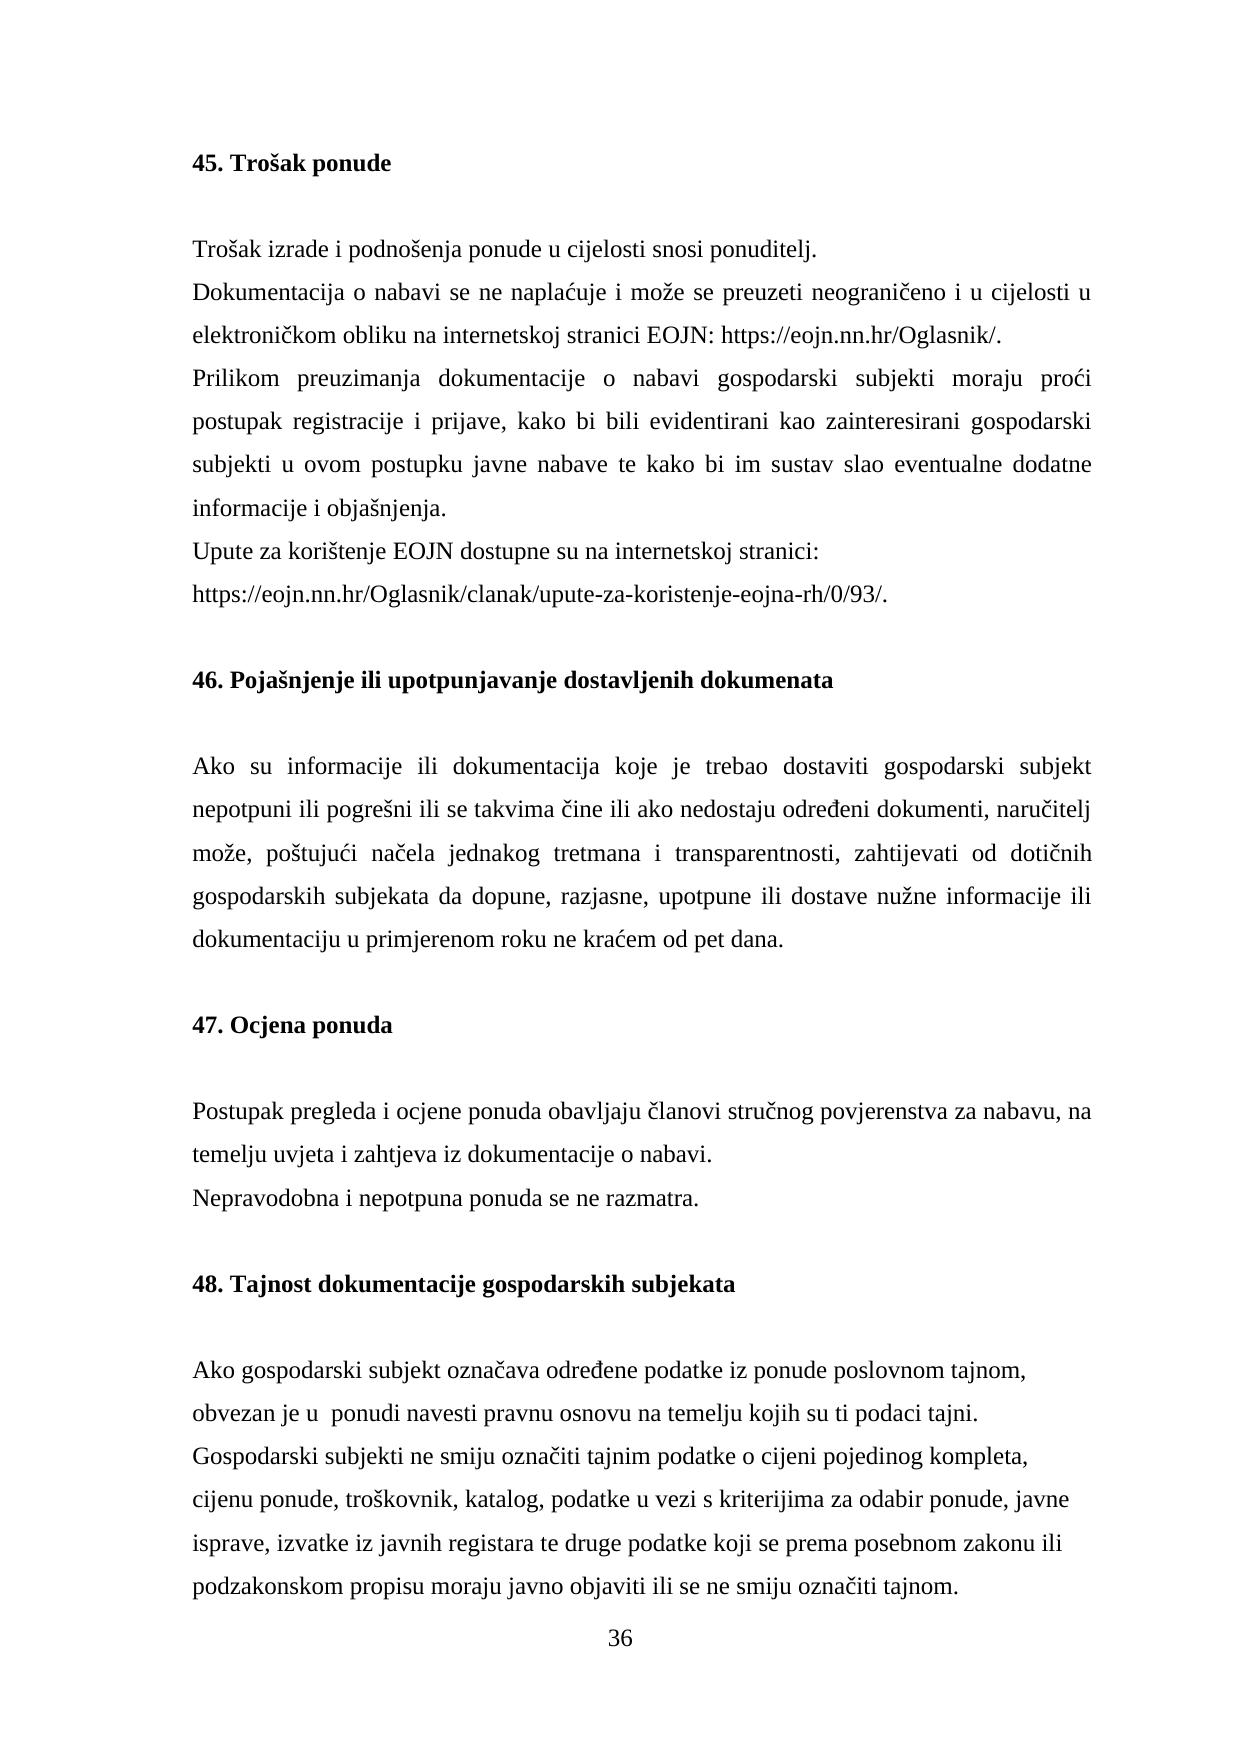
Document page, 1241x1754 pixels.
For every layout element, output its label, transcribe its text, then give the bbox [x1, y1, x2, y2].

text Postupak pregleda i ocjene ponuda obavljaju članovi stručnog povjerenstva za nabavu, na temelju uvjeta i zahtjeva iz dokumentacije o nabavi. [192, 1096, 1093, 1168]
text 48. Tajnost dokumentacije gospodarskih subjekata [192, 1269, 1093, 1298]
text 45. Trošak ponude [192, 148, 1093, 176]
text Ako su informacije ili dokumentacija koje je trebao dostaviti gospodarski subjekt nepotpuni ili pogrešni ili se takvima čine ili ako nedostaju određeni dokumenti, naručitelj može, poštujući načela jednakog tretmana i transparentnosti, zahtijevati od dotičnih gospodarskih subjekata da dopune, razjasne, upotpune ili dostave nužne informacije ili dokumentaciju u primjerenom roku ne kraćem od pet dana. [192, 751, 1093, 953]
text Ako gospodarski subjekt označava određene podatke iz ponude poslovnom tajnom, obvezan je u ponudi navesti pravnu osnovu na temelju kojih su ti podaci tajni. Gospodarski subjekti ne smiju označiti tajnim podatke o cijeni pojedinog kompleta, cijenu ponude, troškovnik, katalog, podatke u vezi s kriterijima za odabir ponude, javne isprave, izvatke iz javnih registara te druge podatke koji se prema posebnom zakonu ili podzakonskom propisu moraju javno objaviti ili se ne smiju označiti tajnom. [192, 1355, 1093, 1599]
text Upute za korištenje EOJN dostupne su na internetskoj stranici: [192, 536, 1093, 564]
text https://eojn.nn.hr/Oglasnik/clanak/upute-za-koristenje-eojna-rh/0/93/. [192, 579, 1093, 608]
text 46. Pojašnjenje ili upotpunjavanje dostavljenih dokumenata [192, 665, 1093, 694]
text Trošak izrade i podnošenja ponude u cijelosti snosi ponuditelj. [192, 234, 1093, 263]
text Dokumentacija o nabavi se ne naplaćuje i može se preuzeti neograničeno i u cijelosti u elektroničkom obliku na internetskoj stranici EOJN: https://eojn.nn.hr/Oglasnik/. [192, 277, 1093, 349]
text Nepravodobna i nepotpuna ponuda se ne razmatra. [192, 1183, 1093, 1211]
text 47. Ocjena ponuda [192, 1010, 1093, 1039]
text Prilikom preuzimanja dokumentacije o nabavi gospodarski subjekti moraju proći postupak registracije i prijave, kako bi bili evidentirani kao zainteresirani gospodarski subjekti u ovom postupku javne nabave te kako bi im sustav slao eventualne dodatne informacije i objašnjenja. [192, 363, 1093, 521]
